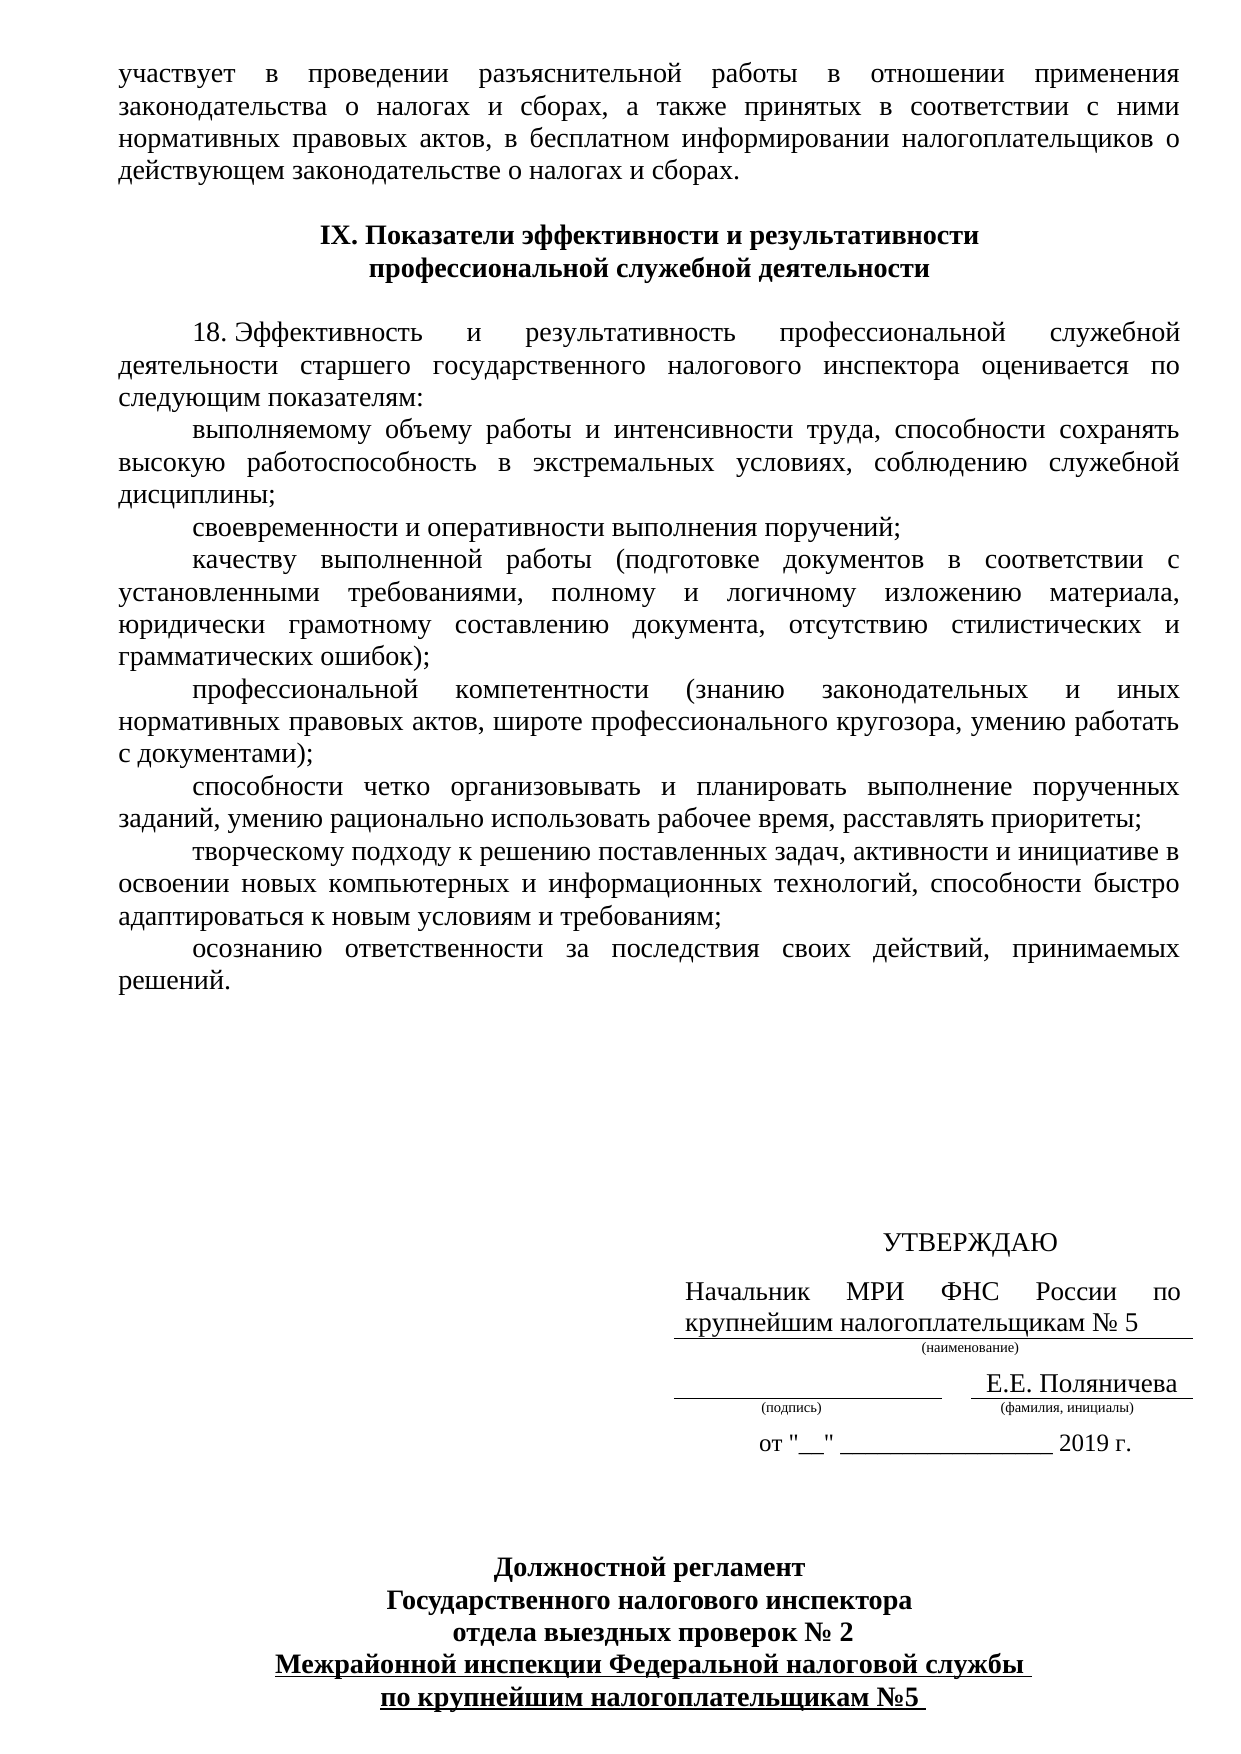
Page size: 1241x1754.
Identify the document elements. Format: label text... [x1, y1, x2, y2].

text осознанию ответственности за последствия своих действий, принимаемых решений. [118, 931, 1181, 996]
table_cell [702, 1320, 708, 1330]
text 18. Эффективность и результативность профессиональной служебной деятельности старшего государственного налогового инспектора оценивается по следующим показателям: [118, 315, 1181, 413]
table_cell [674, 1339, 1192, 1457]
text выполняемому объему работы и интенсивности труда, способности сохранять высокую работоспособность в экстремальных условиях, соблюдению служебной дисциплины; [118, 413, 1181, 510]
text творческому подходу к решению поставленных задач, активности и инициативе в освоении новых компьютерных и информационных технологий, способности быстро адаптироваться к новым условиям и требованиям; [118, 834, 1181, 931]
text Государственного налогового инспектора [118, 1583, 1181, 1615]
text профессиональной компетентности (знанию законодательных и иных нормативных правовых актов, широте профессионального кругозора, умению работать с документами); [118, 672, 1181, 769]
text отдела выездных проверок № 2 [118, 1615, 1181, 1648]
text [118, 56, 1181, 186]
text по крупнейшим налогоплательщикам №5 [118, 1680, 1181, 1712]
text качеству выполненной работы (подготовке документов в соответствии с установленными требованиями, полному и логичному изложению материала, юридически грамотному составлению документа, отсутствию стилистических и грамматических ошибок); [118, 542, 1181, 672]
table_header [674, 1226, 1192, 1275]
text своевременности и оперативности выполнения поручений; [118, 510, 1181, 542]
text IX. Показатели эффективности и результативности [118, 218, 1181, 251]
text Межрайонной инспекции Федеральной налоговой службы [118, 1648, 1181, 1680]
text Должностной регламент [118, 1550, 1181, 1583]
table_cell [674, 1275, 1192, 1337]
text способности четко организовывать и планировать выполнение порученных заданий, умению рационально использовать рабочее время, расставлять приоритеты; [118, 769, 1181, 834]
text профессиональной служебной деятельности [118, 251, 1181, 283]
